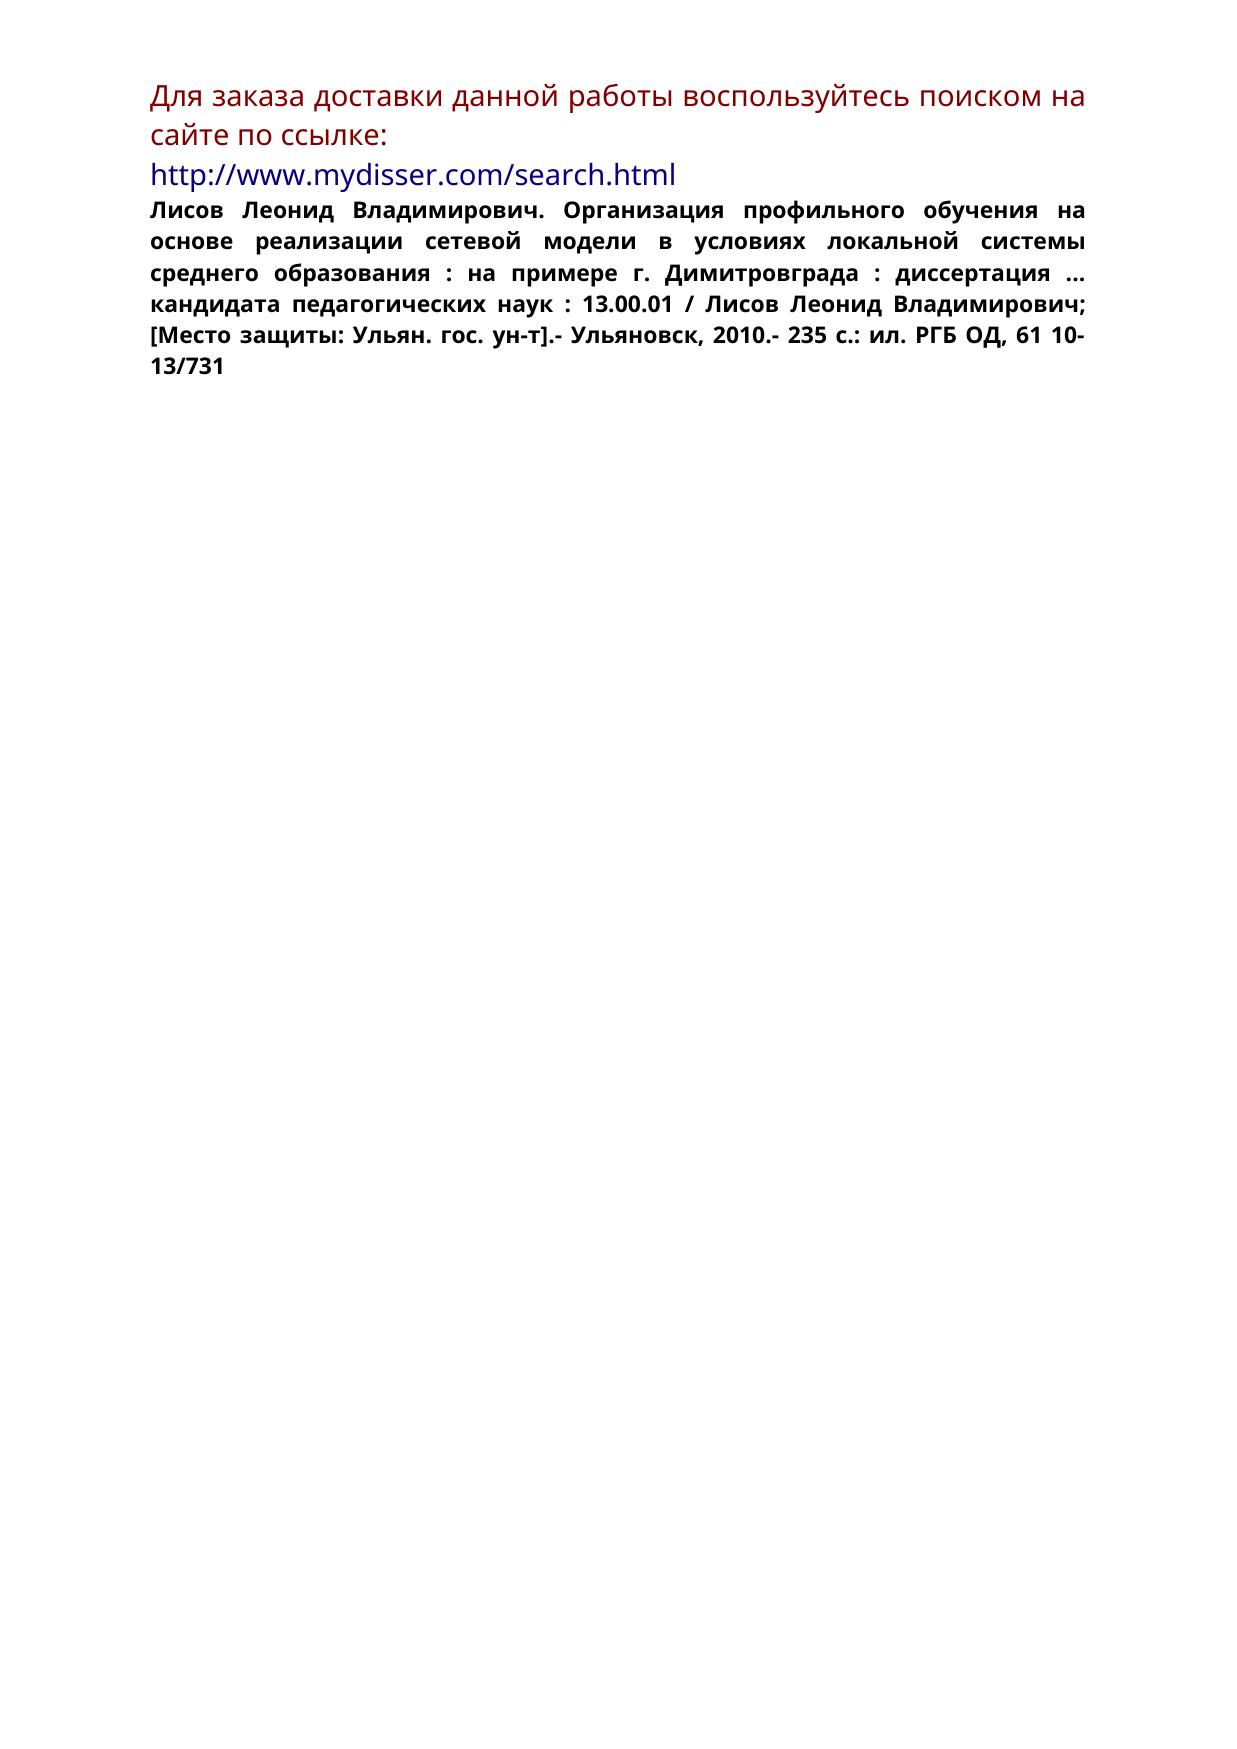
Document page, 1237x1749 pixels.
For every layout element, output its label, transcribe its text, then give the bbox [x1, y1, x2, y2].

text Лисов Леонид Владимирович. Организация профильного обучения на основе реализации сетевой модели в условиях локальной системы среднего образования : на примере г. Димитровграда : диссертация ... кандидата педагогических наук : 13.00.01 / Лисов Леонид Владимирович; [Место защиты: Ульян. гос. ун-т].- Ульяновск, 2010.- 235 с.: ил. РГБ ОД, 61 10-13/731 [150, 194, 1086, 382]
